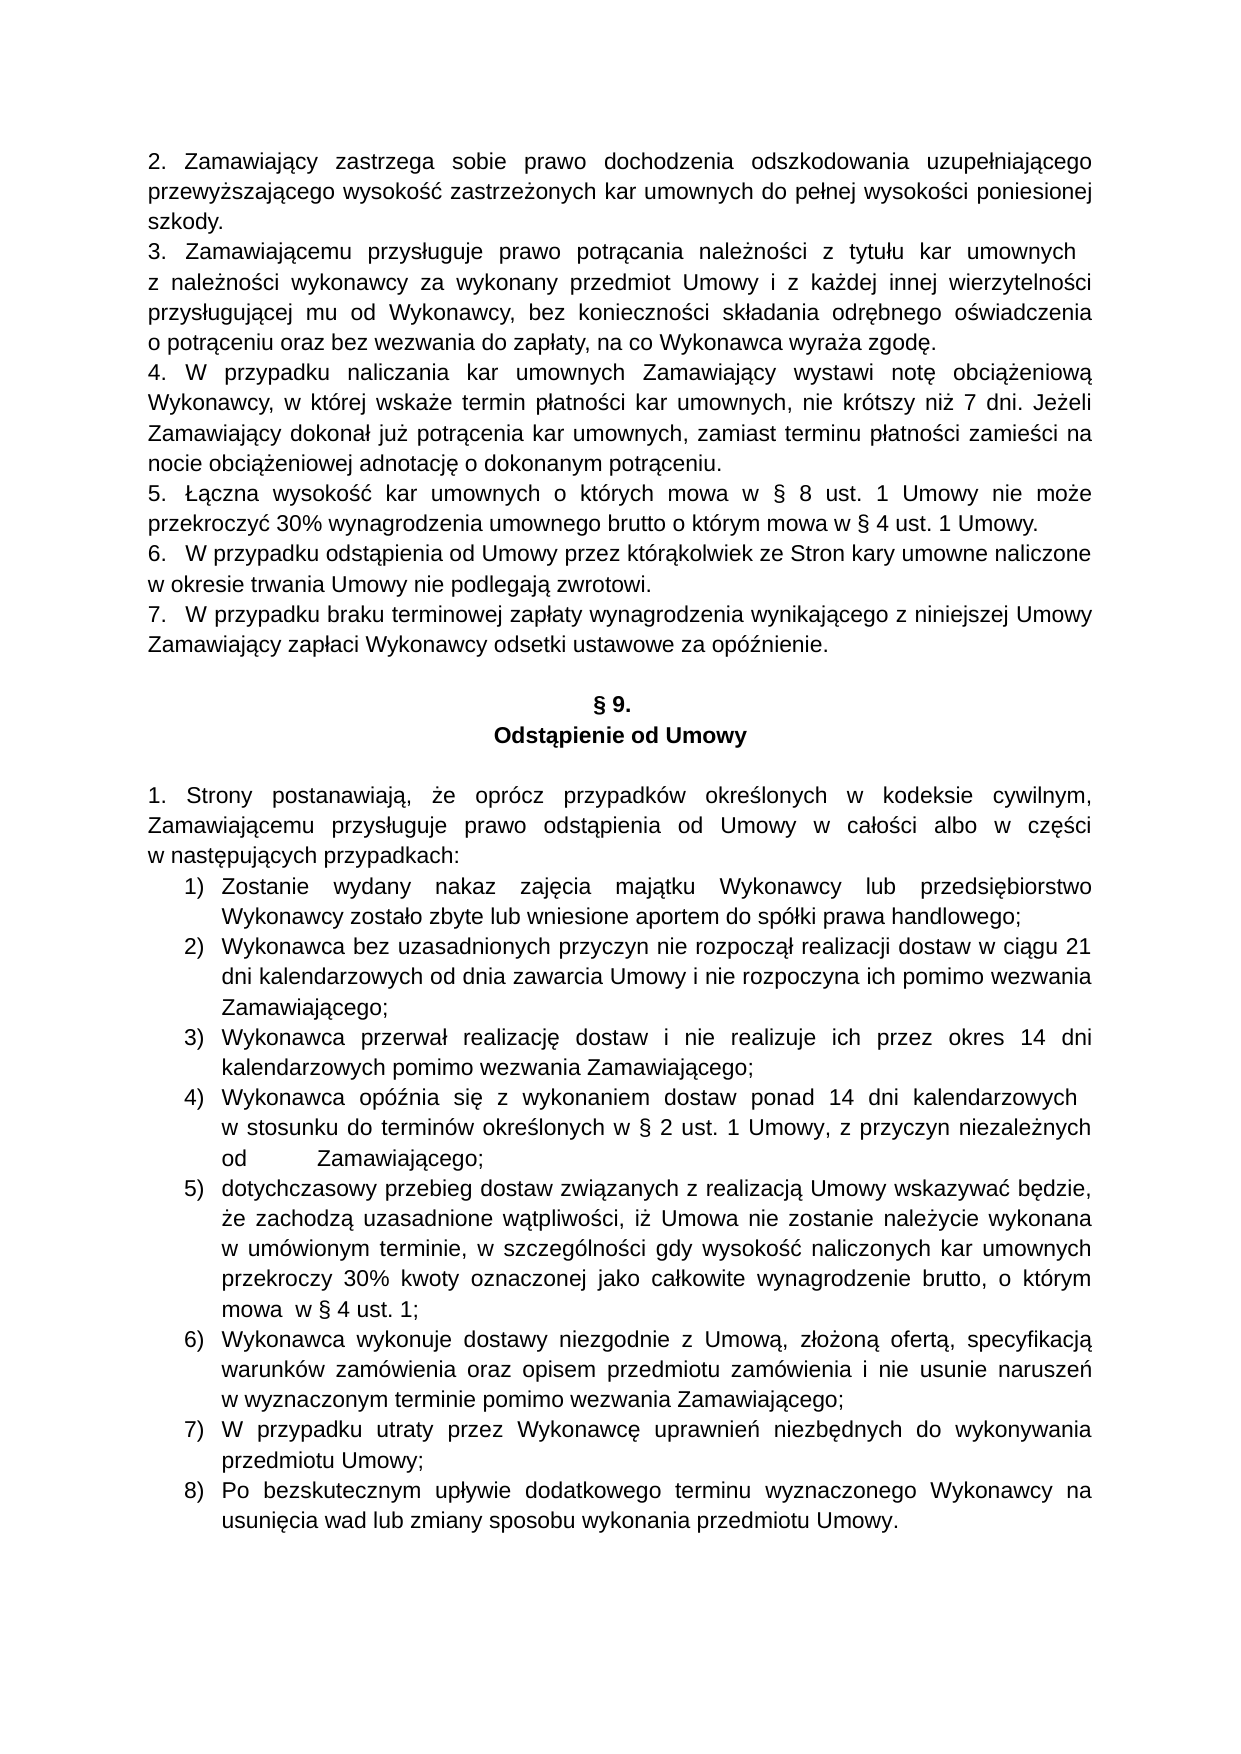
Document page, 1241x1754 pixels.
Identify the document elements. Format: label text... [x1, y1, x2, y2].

list W przypadku braku terminowej zapłaty wynagrodzenia wynikającego z niniejszej Umowy Zamawiający zapłaci Wykonawcy odsetki ustawowe za opóźnienie. [148, 601, 1093, 657]
list Łączna wysokość kar umownych o których mowa w § 8 ust. 1 Umowy nie może przekroczyć 30% wynagrodzenia umownego brutto o którym mowa w § 4 ust. 1 Umowy. [148, 480, 1093, 536]
list Zamawiającemu przysługuje prawo potrącania należności z tytułu kar umownych z należności wykonawcy za wykonany przedmiot Umowy i z każdej innej wierzytelności przysługującej mu od Wykonawcy, bez konieczności składania odrębnego oświadczenia o potrąceniu oraz bez wezwania do zapłaty, na co Wykonawca wyraża zgodę. [148, 238, 1093, 355]
list Zostanie wydany nakaz zajęcia majątku Wykonawcy lub przedsiębiorstwo Wykonawcy zostało zbyte lub wniesione aportem do spółki prawa handlowego; [184, 873, 1093, 929]
list Wykonawca wykonuje dostawy niezgodnie z Umową, złożoną ofertą, specyfikacją warunków zamówienia oraz opisem przedmiotu zamówienia i nie usunie naruszeń w wyznaczonym terminie pomimo wezwania Zamawiającego; [184, 1326, 1093, 1412]
text Odstąpienie od Umowy [148, 722, 1093, 748]
list Wykonawca opóźnia się z wykonaniem dostaw ponad 14 dni kalendarzowych w stosunku do terminów określonych w § 2 ust. 1 Umowy, z przyczyn niezależnych od Zamawiającego; [184, 1084, 1093, 1171]
list dotychczasowy przebieg dostaw związanych z realizacją Umowy wskazywać będzie, że zachodzą uzasadnione wątpliwości, iż Umowa nie zostanie należycie wykonana w umówionym terminie, w szczególności gdy wysokość naliczonych kar umownych przekroczy 30% kwoty oznaczonej jako całkowite wynagrodzenie brutto, o którym mowa w § 4 ust. 1; [184, 1175, 1093, 1322]
text 2. Zamawiający zastrzega sobie prawo dochodzenia odszkodowania uzupełniającego przewyższającego wysokość zastrzeżonych kar umownych do pełnej wysokości poniesionej szkody. [148, 148, 1093, 234]
list Wykonawca przerwał realizację dostaw i nie realizuje ich przez okres 14 dni kalendarzowych pomimo wezwania Zamawiającego; [184, 1024, 1093, 1080]
text 1. Strony postanawiają, że oprócz przypadków określonych w kodeksie cywilnym, Zamawiającemu przysługuje prawo odstąpienia od Umowy w całości albo w części w następujących przypadkach: [148, 782, 1093, 869]
list Wykonawca bez uzasadnionych przyczyn nie rozpoczął realizacji dostaw w ciągu 21 dni kalendarzowych od dnia zawarcia Umowy i nie rozpoczyna ich pomimo wezwania Zamawiającego; [184, 933, 1093, 1020]
list W przypadku odstąpienia od Umowy przez którąkolwiek ze Stron kary umowne naliczone w okresie trwania Umowy nie podlegają zwrotowi. [148, 540, 1093, 597]
list W przypadku naliczania kar umownych Zamawiający wystawi notę obciążeniową Wykonawcy, w której wskaże termin płatności kar umownych, nie krótszy niż 7 dni. Jeżeli Zamawiający dokonał już potrącenia kar umownych, zamiast terminu płatności zamieści na nocie obciążeniowej adnotację o dokonanym potrąceniu. [148, 359, 1093, 476]
list Po bezskutecznym upływie dodatkowego terminu wyznaczonego Wykonawcy na usunięcia wad lub zmiany sposobu wykonania przedmiotu Umowy. [184, 1477, 1093, 1533]
list W przypadku utraty przez Wykonawcę uprawnień niezbędnych do wykonywania przedmiotu Umowy; [184, 1416, 1093, 1473]
text § 9. [148, 691, 1093, 718]
